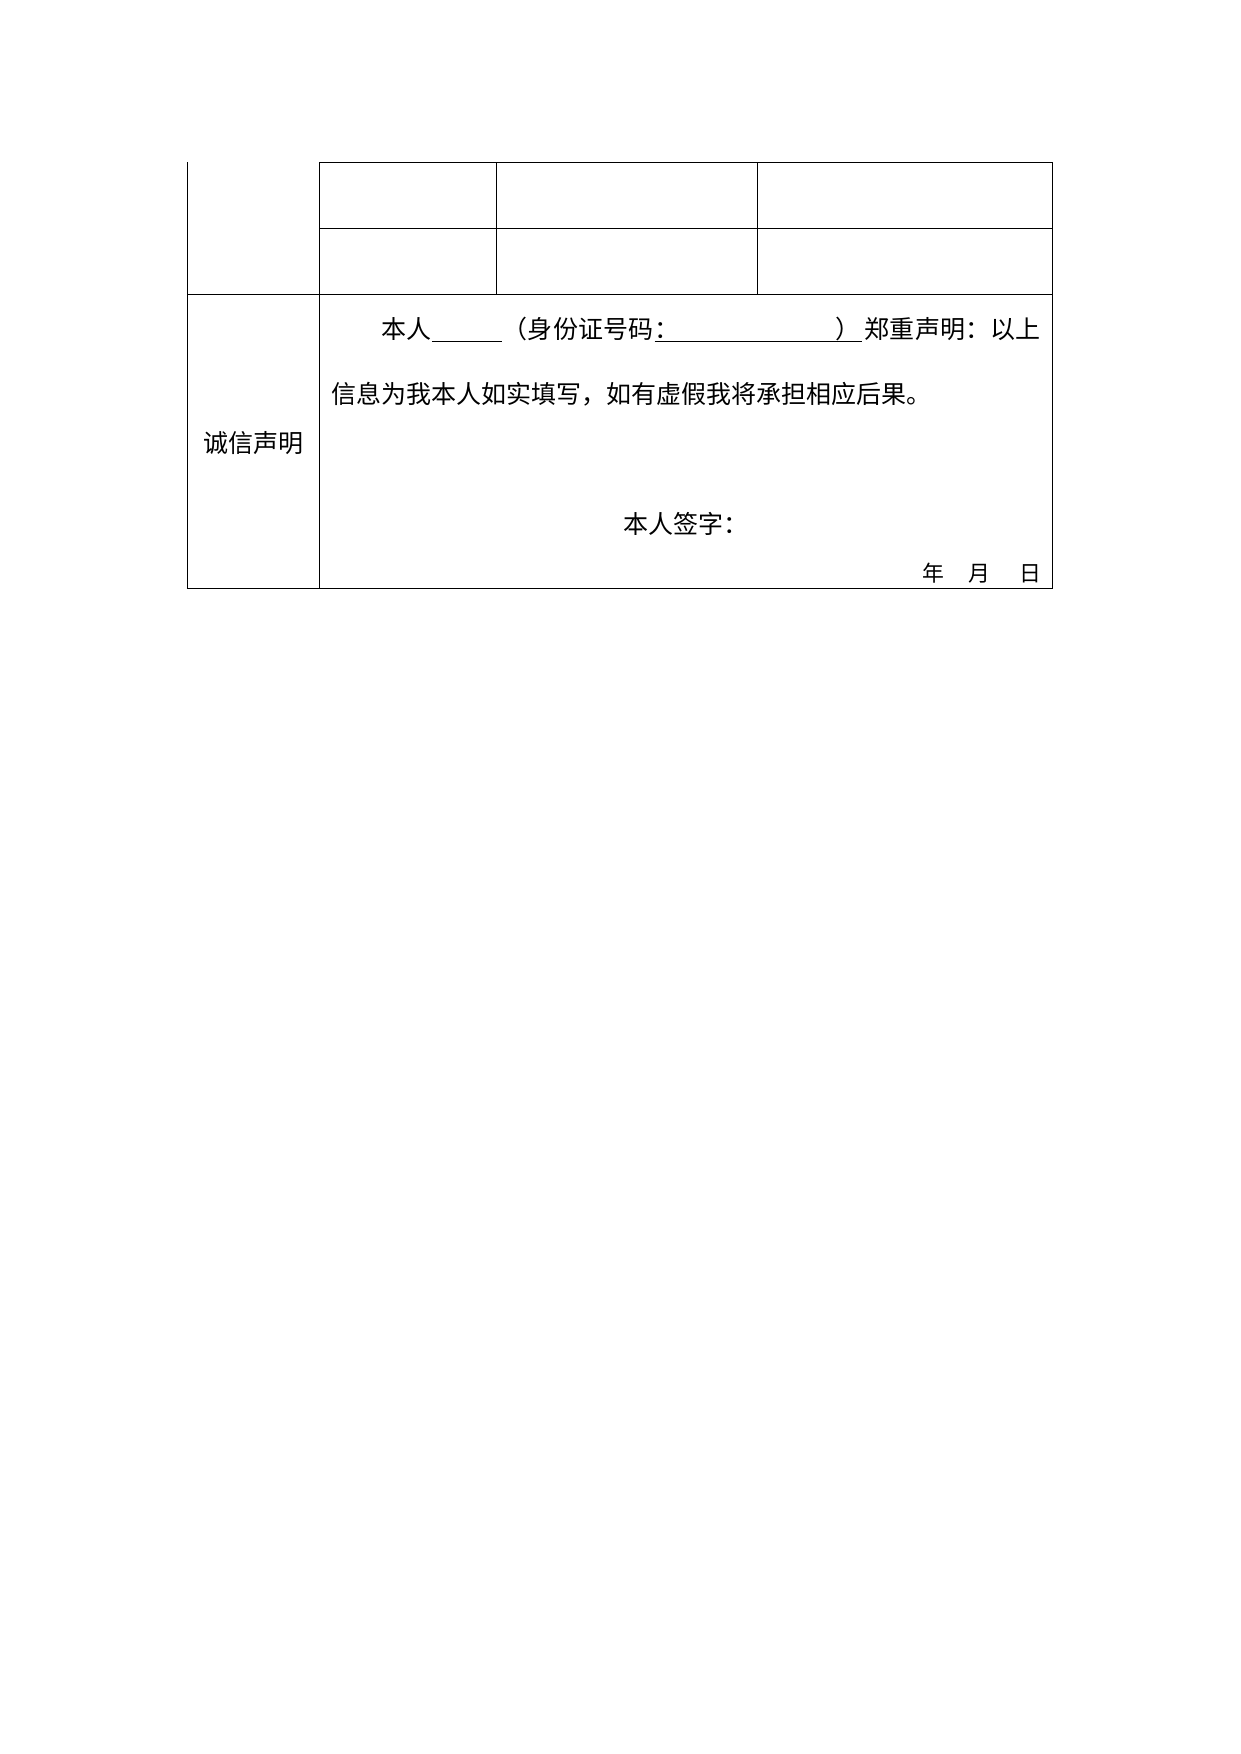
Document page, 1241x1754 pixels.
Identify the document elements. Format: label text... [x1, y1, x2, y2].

table_cell [758, 229, 1052, 294]
table_cell [497, 163, 757, 228]
table_cell 本人 （身份证号码： ）郑重声明：以上信息为我本人如实填写，如有虚假我将承担相应后果。 本人签字： 年 月 日 [320, 295, 1052, 588]
table_cell [320, 229, 496, 294]
table_cell [497, 229, 757, 294]
table_cell [758, 163, 1052, 228]
table_cell [320, 163, 496, 228]
table_cell 诚信声明 [188, 295, 319, 588]
